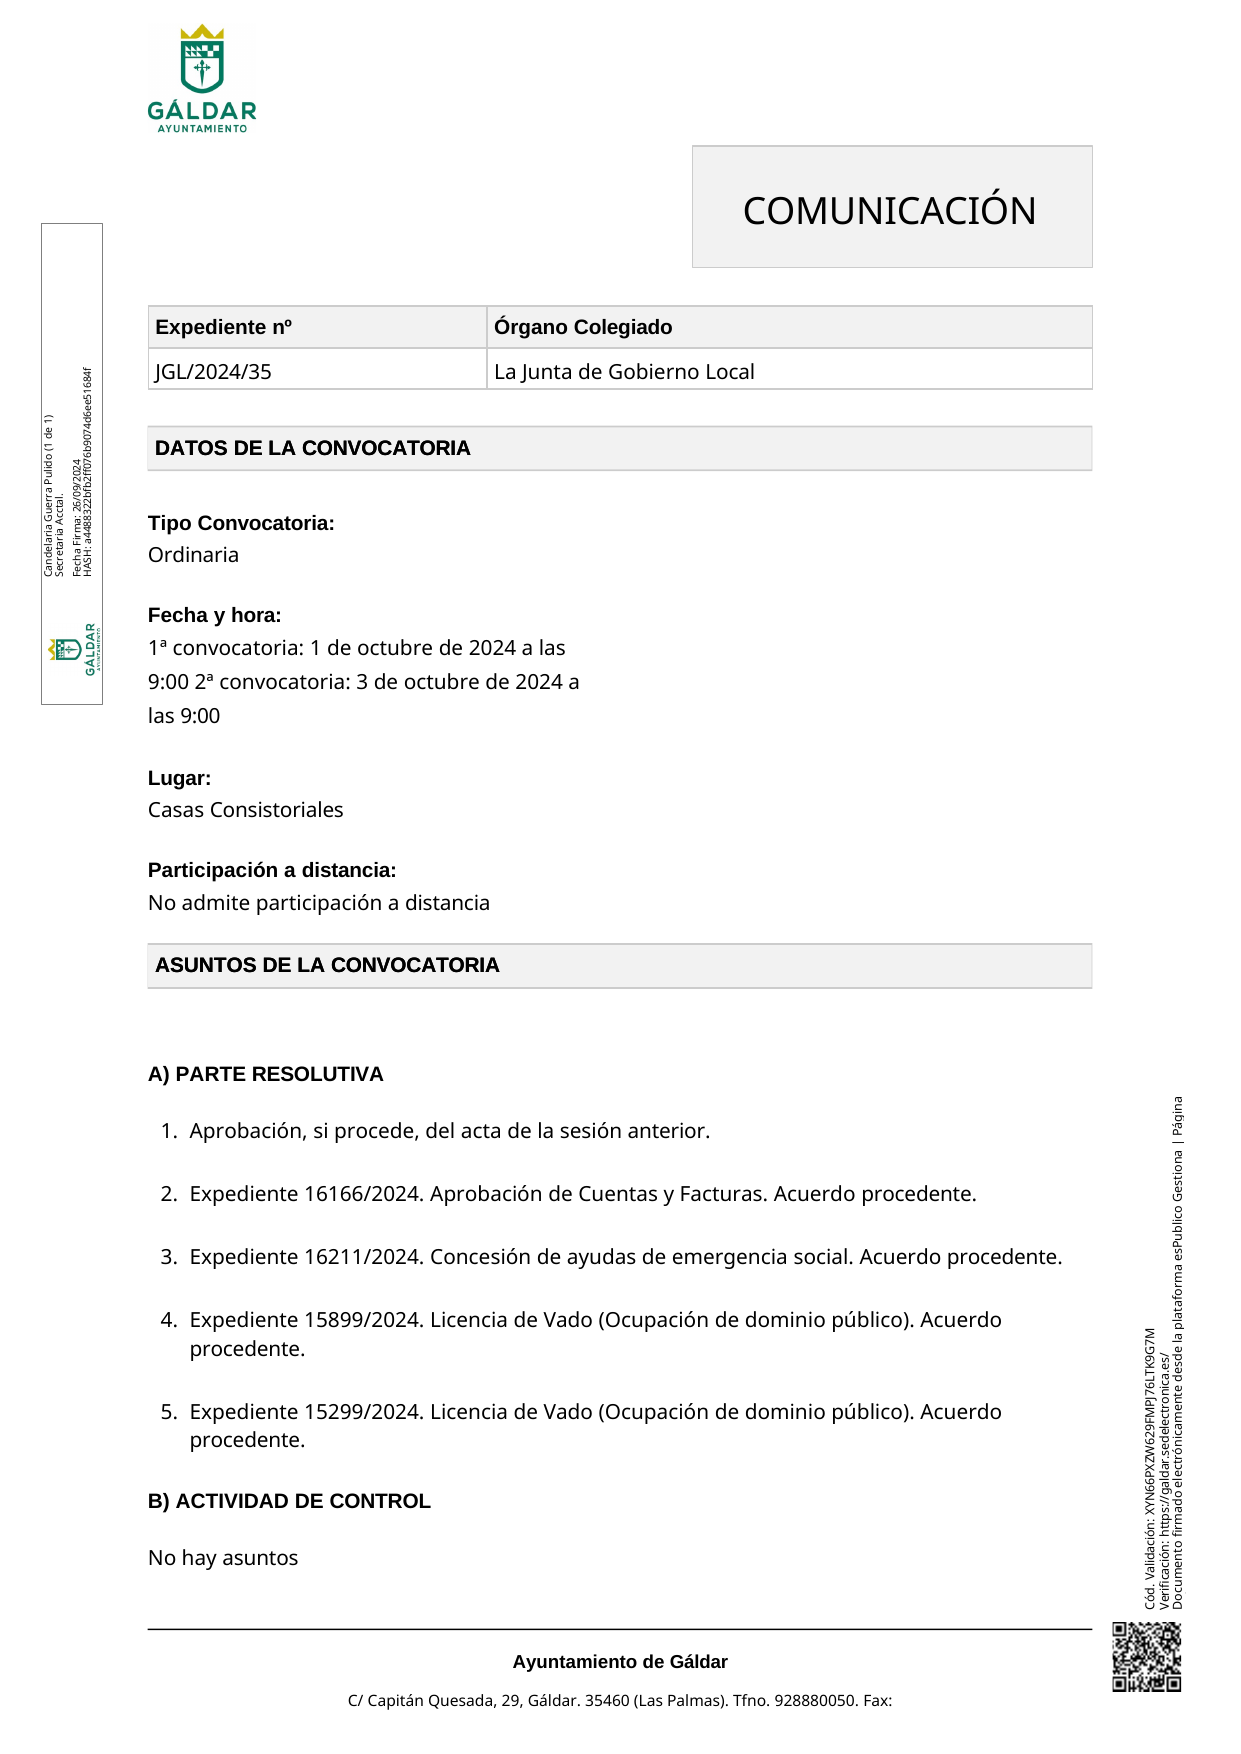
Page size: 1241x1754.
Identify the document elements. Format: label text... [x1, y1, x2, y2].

table_cell JGL/2024/35 [149, 349, 486, 388]
text Casas Consistoriales [148, 795, 1105, 823]
picture [47, 623, 100, 676]
text 1ª convocatoria: 1 de octubre de 2024 a las 9:00 2ª convocatoria: 3 de octubre de 2024 a las 9:00 [148, 633, 608, 730]
text No admite participación a distancia [148, 888, 1105, 916]
subtitle Lugar: [148, 765, 1105, 789]
table_header Órgano Colegiado [488, 307, 1092, 347]
table_header Expediente nº [149, 307, 486, 347]
list Expediente 15299/2024. Licencia de Vado (Ocupación de dominio público). Acuerdo procedente. [160, 1397, 1105, 1454]
subtitle Tipo Convocatoria: [148, 510, 1105, 534]
list Aprobación, si procede, del acta de la sesión anterior. [160, 1116, 1105, 1144]
picture [1112, 1622, 1182, 1692]
table_cell La Junta de Gobierno Local [488, 349, 1092, 388]
list Expediente 15899/2024. Licencia de Vado (Ocupación de dominio público). Acuerdo procedente. [160, 1305, 1105, 1362]
list Expediente 16166/2024. Aprobación de Cuentas y Facturas. Acuerdo procedente. [160, 1179, 1105, 1207]
subtitle Participación a distancia: [148, 858, 1105, 882]
subtitle PARTE RESOLUTIVA [148, 1061, 1105, 1085]
text Ordinaria [148, 540, 1105, 568]
subtitle Fecha y hora: [148, 603, 1105, 627]
picture [147, 23, 257, 133]
text No hay asuntos [148, 1543, 1105, 1571]
subtitle ACTIVIDAD DE CONTROL [148, 1488, 1105, 1512]
list Expediente 16211/2024. Concesión de ayudas de emergencia social. Acuerdo procedente. [160, 1242, 1105, 1271]
